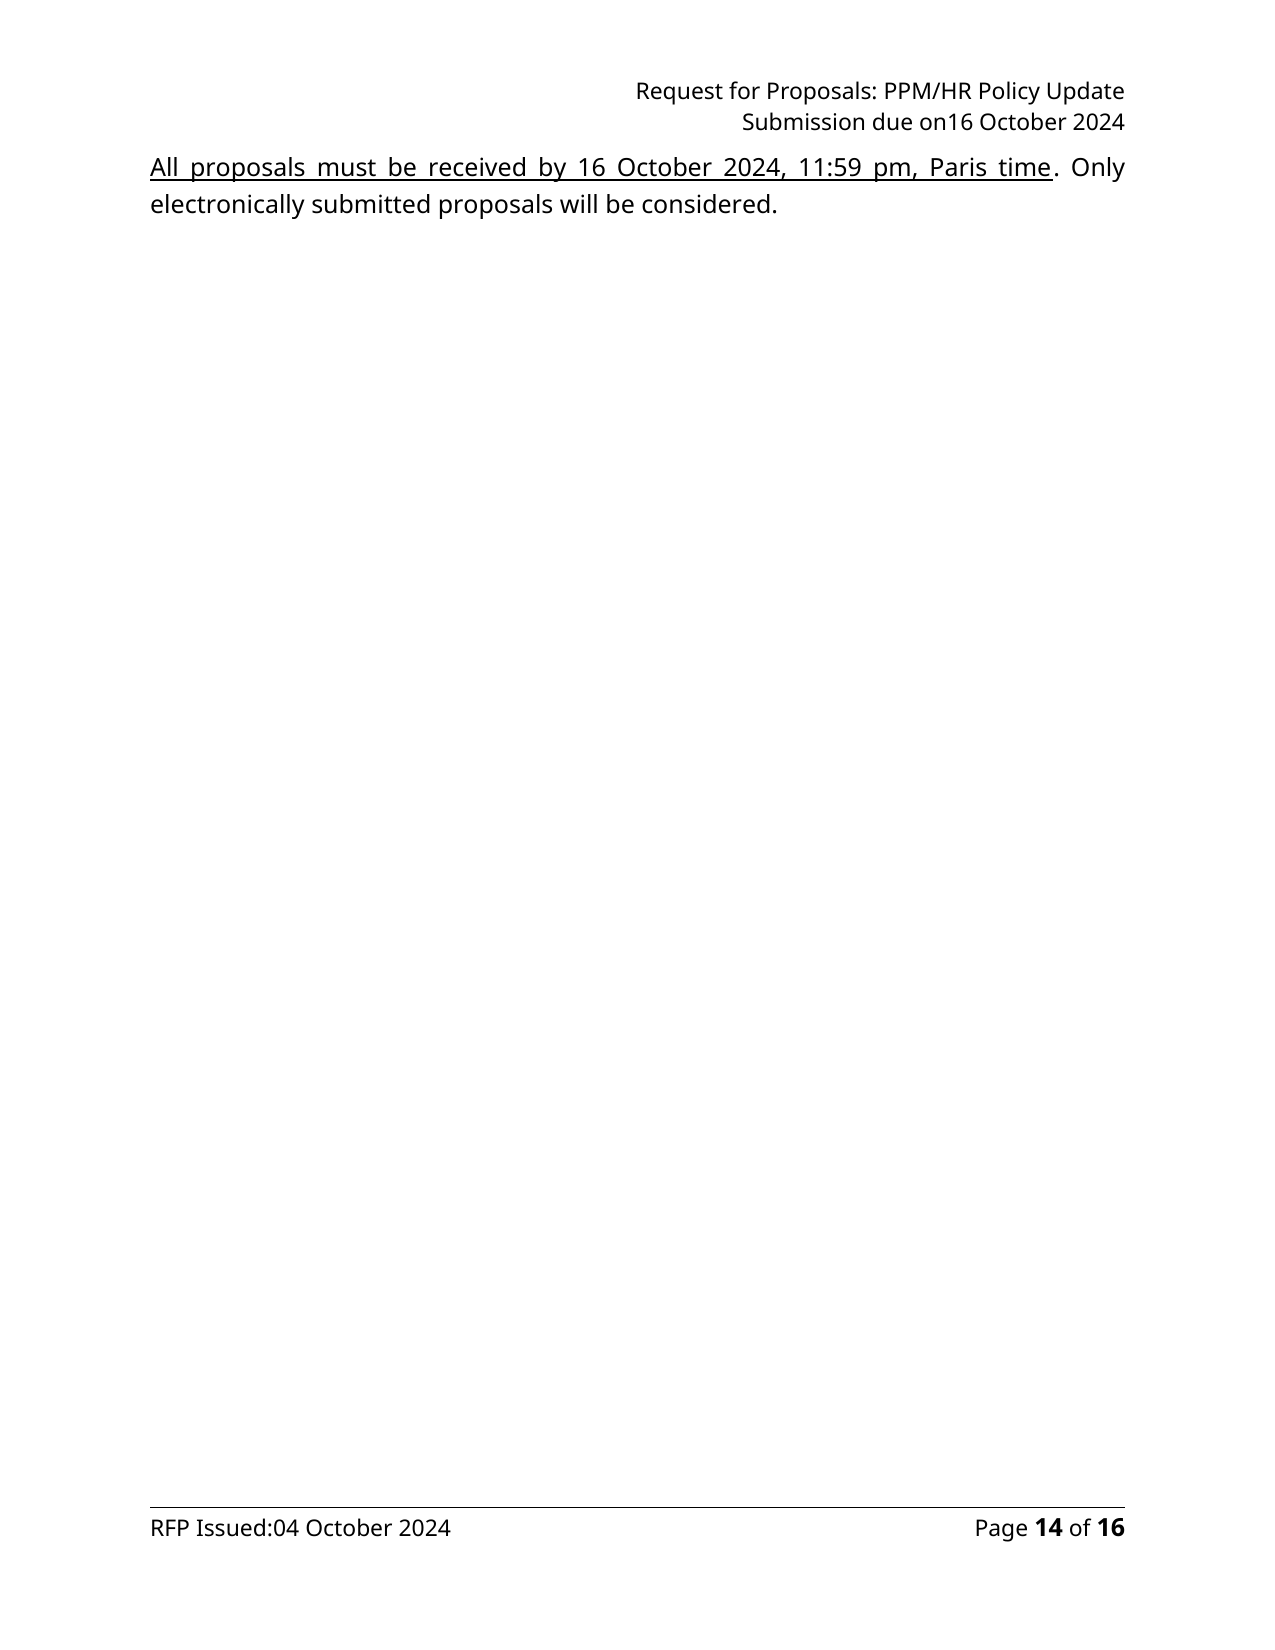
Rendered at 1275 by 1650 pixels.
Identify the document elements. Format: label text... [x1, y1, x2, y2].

text All proposals must be received by 16 October 2024, 11:59 pm, Paris time. Only electronically submitted proposals will be considered. [150, 150, 1125, 221]
